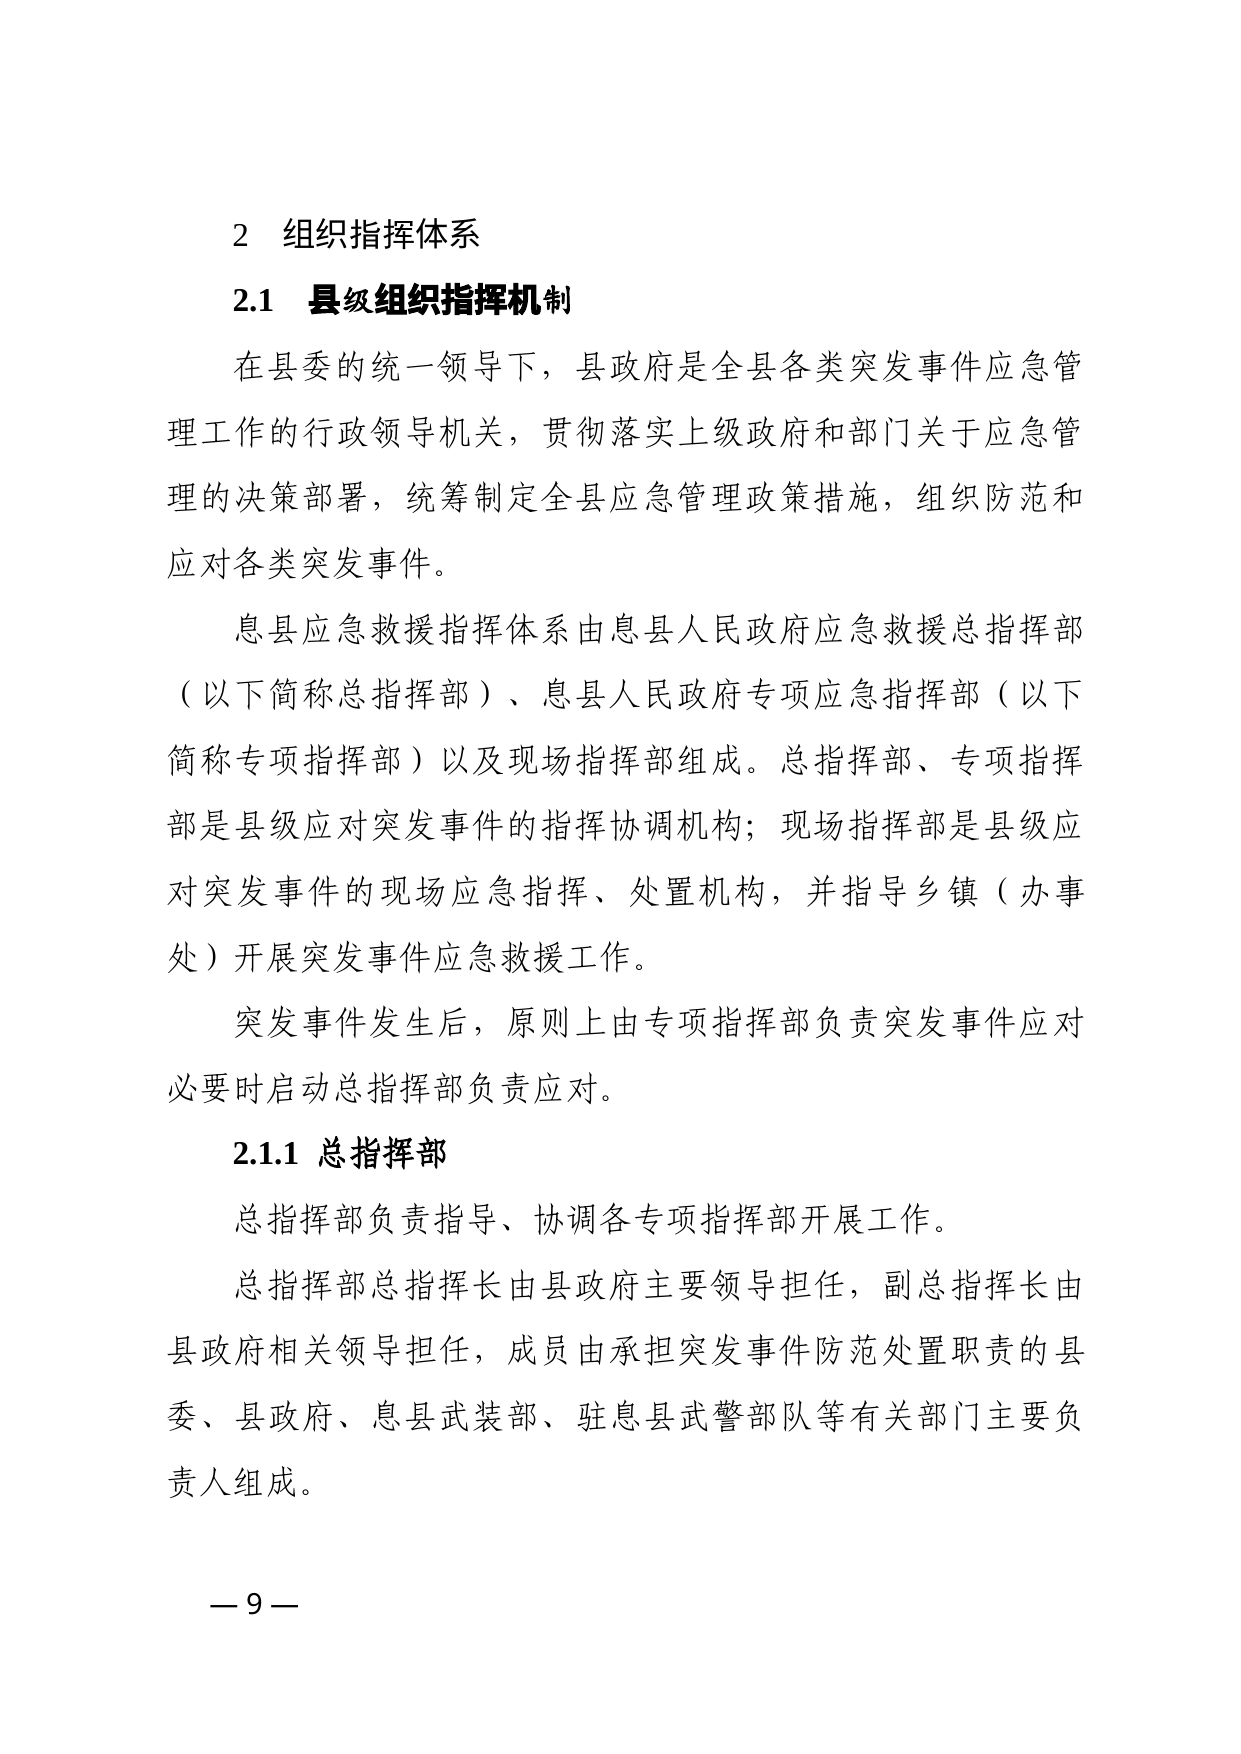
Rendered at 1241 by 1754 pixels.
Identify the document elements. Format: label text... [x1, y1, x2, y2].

text 息县应急救援指挥体系由息县人民政府应急救援总指挥部（以下简称总指挥部）、息县人民政府专项应急指挥部（以下简称专项指挥部）以及现场指挥部组成。总指挥部、专项指挥部是县级应对突发事件的指挥协调机构；现场指挥部是县级应对突发事件的现场应急指挥、处置机构，并指导乡镇（办事处）开展突发事件应急救援工作。 [165, 594, 1087, 988]
text 突发事件发生后，原则上由专项指挥部负责突发事件应对，必要时启动总指挥部负责应对。 [165, 988, 1087, 1119]
subtitle 2 组织指挥体系 [165, 200, 1087, 266]
text 总指挥部总指挥长由县政府主要领导担任，副总指挥长由县政府相关领导担任，成员由承担突发事件防范处置职责的县委、县政府、息县武装部、驻息县武警部队等有关部门主要负责人组成。 [165, 1250, 1087, 1513]
text 在县委的统一领导下，县政府是全县各类突发事件应急管理工作的行政领导机关，贯彻落实上级政府和部门关于应急管理的决策部署，统筹制定全县应急管理政策措施，组织防范和应对各类突发事件。 [165, 331, 1087, 594]
subtitle 2.1 县级组织指挥机制 [165, 266, 1087, 331]
text 总指挥部负责指导、协调各专项指挥部开展工作。 [165, 1184, 1087, 1250]
text 2.1.1 总指挥部 [165, 1119, 1087, 1184]
